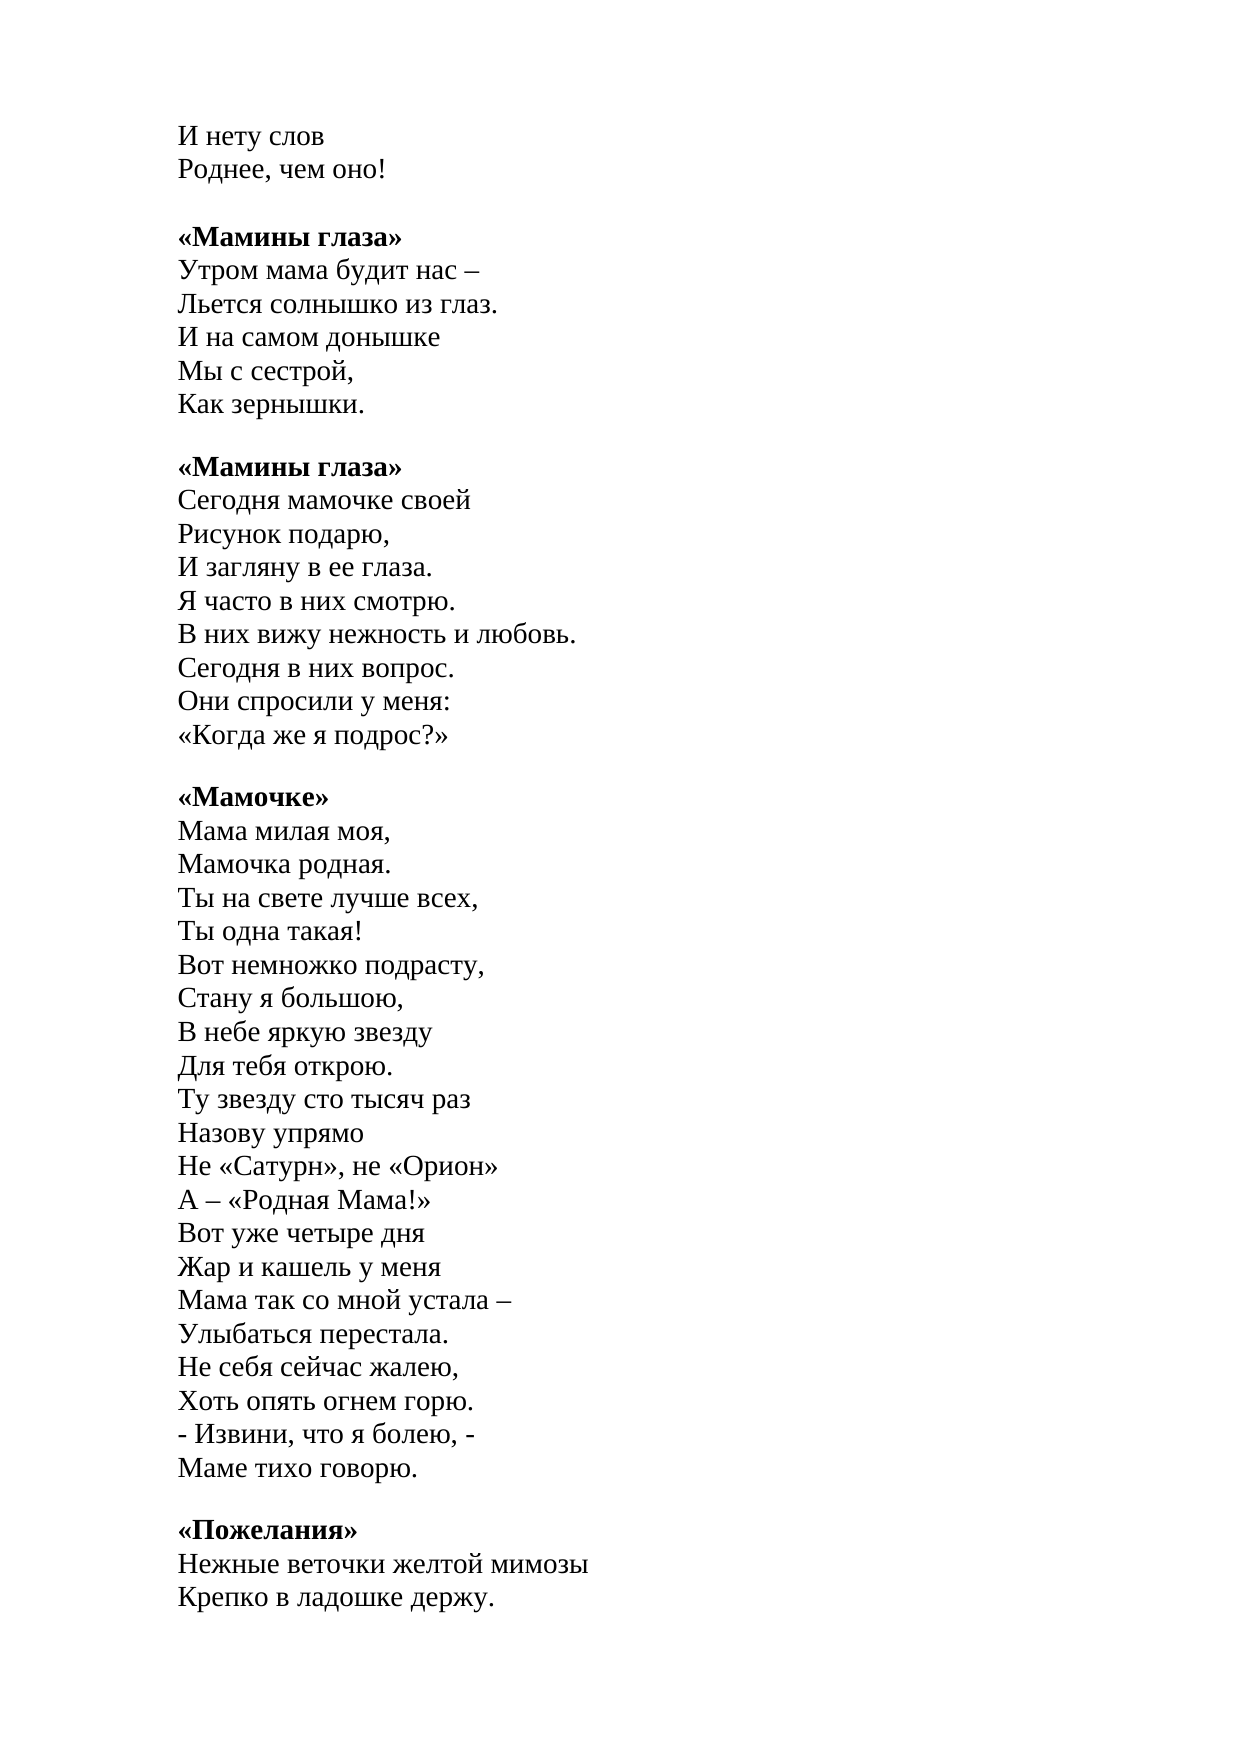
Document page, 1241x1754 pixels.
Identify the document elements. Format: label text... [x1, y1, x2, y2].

text Нежные веточки желтой мимозы [177, 1546, 1152, 1579]
text Ты на свете лучше всех, [177, 880, 1152, 913]
text Жар и кашель у меня [177, 1249, 1152, 1282]
text «Мамины глаза» [177, 219, 1152, 252]
text Я часто в них смотрю. [177, 583, 1152, 616]
text Льется солнышко из глаз. [177, 286, 1152, 319]
text И нету слов [177, 118, 1152, 152]
text Ту звезду сто тысяч раз [177, 1081, 1152, 1115]
text - Извини, что я болею, - [177, 1417, 1152, 1450]
text Назову упрямо [177, 1115, 1152, 1148]
text «Пожелания» [177, 1512, 1152, 1546]
text Рисунок подарю, [177, 516, 1152, 549]
text Сегодня в них вопрос. [177, 650, 1152, 683]
text И загляну в ее глаза. [177, 549, 1152, 583]
text Для тебя открою. [177, 1048, 1152, 1081]
text Ты одна такая! [177, 913, 1152, 947]
text Утром мама будит нас – [177, 252, 1152, 286]
text Они спросили у меня: [177, 683, 1152, 717]
text «Мамины глаза» [177, 449, 1152, 482]
text Роднее, чем оно! [177, 152, 1152, 185]
text В небе яркую звезду [177, 1014, 1152, 1048]
text Крепко в ладошке держу. [177, 1579, 1152, 1613]
text Хоть опять огнем горю. [177, 1383, 1152, 1417]
text Мама так со мной устала – [177, 1282, 1152, 1316]
text Стану я большою, [177, 981, 1152, 1014]
text Как зернышки. [177, 386, 1152, 420]
text Улыбаться перестала. [177, 1316, 1152, 1349]
text Мамочка родная. [177, 846, 1152, 880]
text Вот уже четыре дня [177, 1215, 1152, 1249]
text Мама милая моя, [177, 813, 1152, 846]
text Мы с сестрой, [177, 353, 1152, 386]
text Сегодня мамочке своей [177, 482, 1152, 516]
text И на самом донышке [177, 319, 1152, 353]
text Не себя сейчас жалею, [177, 1349, 1152, 1383]
text Маме тихо говорю. [177, 1450, 1152, 1484]
text В них вижу нежность и любовь. [177, 616, 1152, 650]
text Вот немножко подрасту, [177, 947, 1152, 981]
text «Когда же я подрос?» [177, 717, 1152, 751]
text Не «Сатурн», не «Орион» [177, 1148, 1152, 1182]
text «Мамочке» [177, 779, 1152, 813]
text А – «Родная Мама!» [177, 1182, 1152, 1215]
